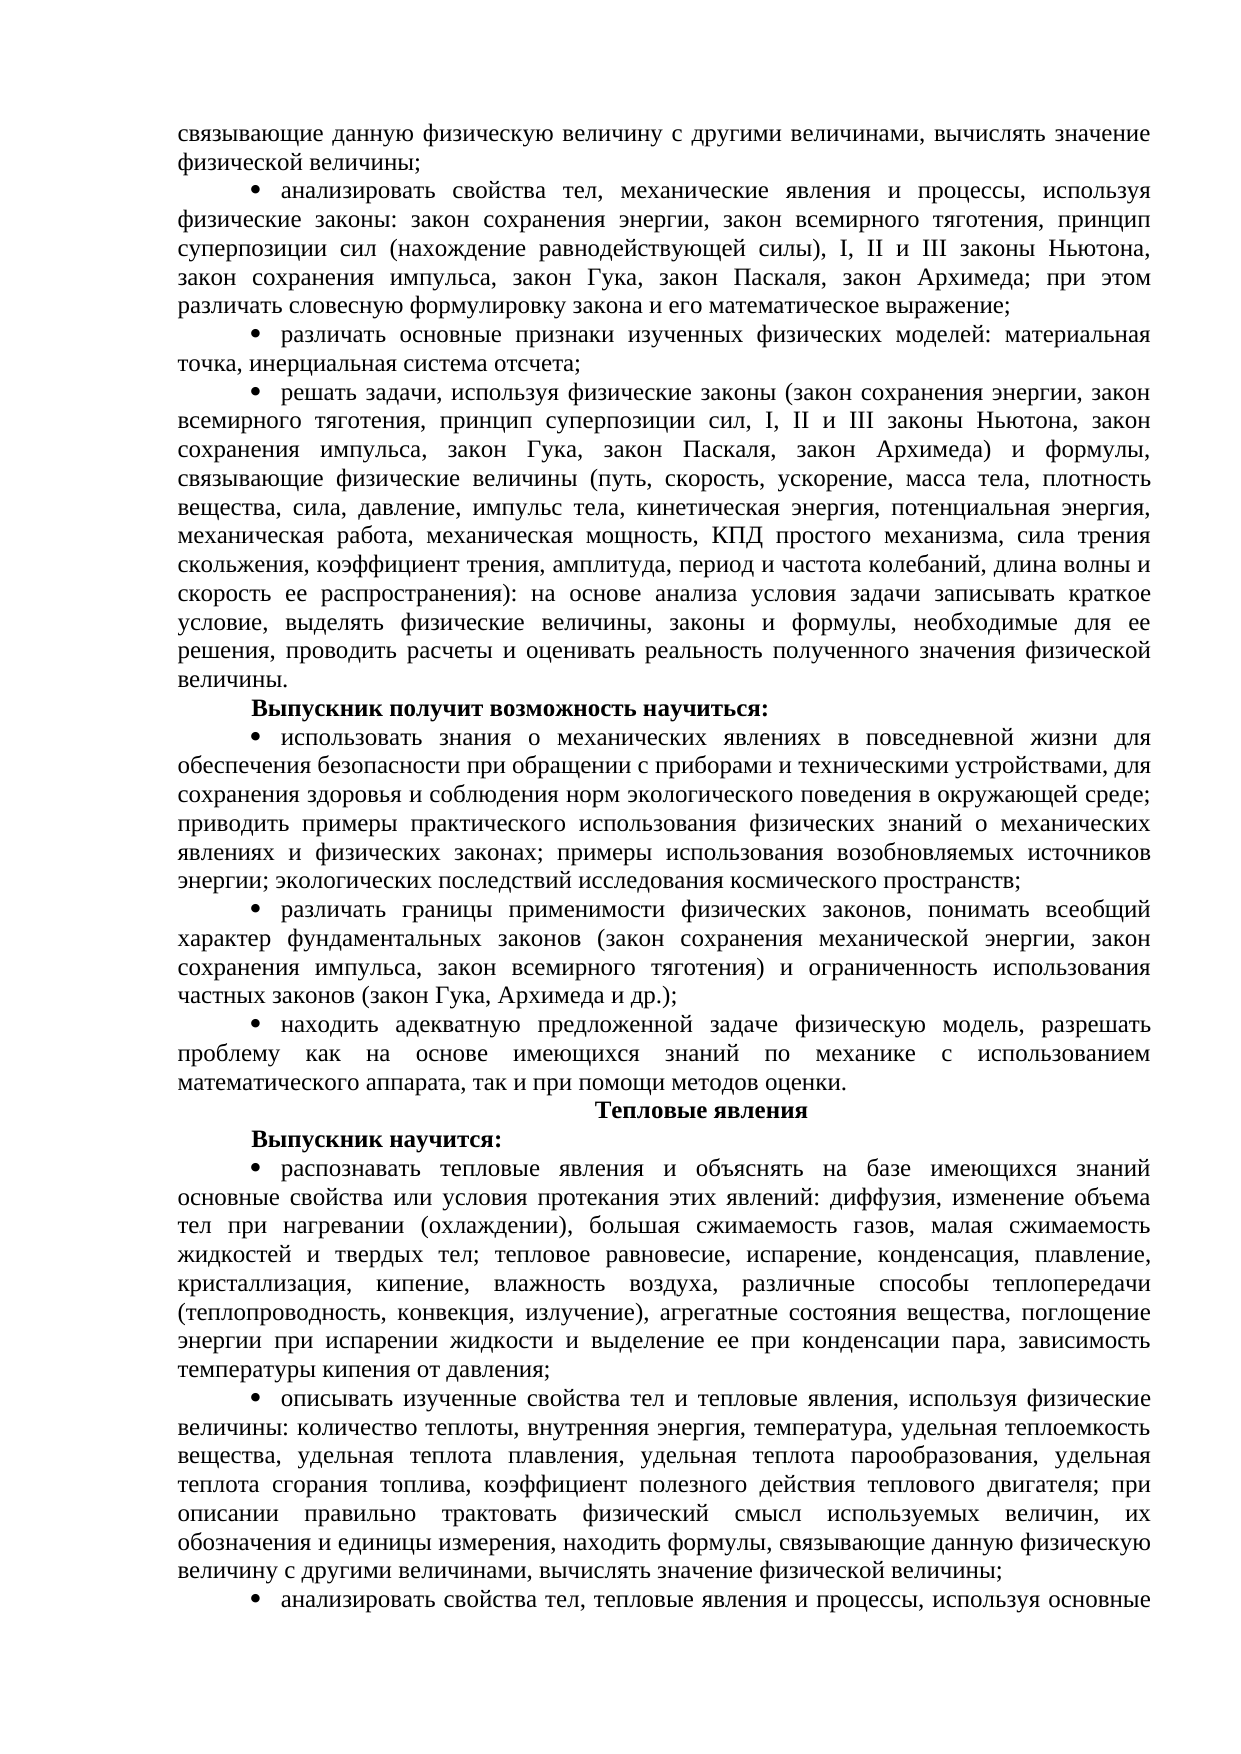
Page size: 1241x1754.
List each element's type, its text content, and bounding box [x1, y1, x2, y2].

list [177, 1584, 1152, 1613]
list анализировать свойства тел, механические явления и процессы, используя физические законы: закон сохранения энергии, закон всемирного тяготения, принцип суперпозиции сил (нахождение равнодействующей силы), I, II и III законы Ньютона, закон сохранения импульса, закон Гука, закон Паскаля, закон Архимеда; при этом различать словесную формулировку закона и его математическое выражение; [177, 176, 1152, 319]
list находить адекватную предложенной задаче физическую модель, разрешать проблему как на основе имеющихся знаний по механике с использованием математического аппарата, так и при помощи методов оценки. [177, 1009, 1152, 1096]
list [177, 118, 1152, 176]
list различать основные признаки изученных физических моделей: материальная точка, инерциальная система отсчета; [177, 319, 1152, 377]
text Выпускник научится: [177, 1124, 1152, 1153]
list распознавать тепловые явления и объяснять на базе имеющихся знаний основные свойства или условия протекания этих явлений: диффузия, изменение объема тел при нагревании (охлаждении), большая сжимаемость газов, малая сжимаемость жидкостей и твердых тел; тепловое равновесие, испарение, конденсация, плавление, кристаллизация, кипение, влажность воздуха, различные способы теплопередачи (теплопроводность, конвекция, излучение), агрегатные состояния вещества, поглощение энергии при испарении жидкости и выделение ее при конденсации пара, зависимость температуры кипения от давления; [177, 1153, 1152, 1383]
text Выпускник получит возможность научиться: [177, 693, 1152, 722]
list решать задачи, используя физические законы (закон сохранения энергии, закон всемирного тяготения, принцип суперпозиции сил, I, II и III законы Ньютона, закон сохранения импульса, закон Гука, закон Паскаля, закон Архимеда) и формулы, связывающие физические величины (путь, скорость, ускорение, масса тела, плотность вещества, сила, давление, импульс тела, кинетическая энергия, потенциальная энергия, механическая работа, механическая мощность, КПД простого механизма, сила трения скольжения, коэффициент трения, амплитуда, период и частота колебаний, длина волны и скорость ее распространения): на основе анализа условия задачи записывать краткое условие, выделять физические величины, законы и формулы, необходимые для ее решения, проводить расчеты и оценивать реальность полученного значения физической величины. [177, 377, 1152, 693]
list использовать знания о механических явлениях в повседневной жизни для обеспечения безопасности при обращении с приборами и техническими устройствами, для сохранения здоровья и соблюдения норм экологического поведения в окружающей среде; приводить примеры практического использования физических знаний о механических явлениях и физических законах; примеры использования возобновляемых источников энергии; экологических последствий исследования космического пространств; [177, 722, 1152, 894]
list различать границы применимости физических законов, понимать всеобщий характер фундаментальных законов (закон сохранения механической энергии, закон сохранения импульса, закон всемирного тяготения) и ограниченность использования частных законов (закон Гука, Архимеда и др.); [177, 894, 1152, 1009]
text Тепловые явления [177, 1096, 1152, 1124]
list описывать изученные свойства тел и тепловые явления, используя физические величины: количество теплоты, внутренняя энергия, температура, удельная теплоемкость вещества, удельная теплота плавления, удельная теплота парообразования, удельная теплота сгорания топлива, коэффициент полезного действия теплового двигателя; при описании правильно трактовать физический смысл используемых величин, их обозначения и единицы измерения, находить формулы, связывающие данную физическую величину с другими величинами, вычислять значение физической величины; [177, 1383, 1152, 1584]
